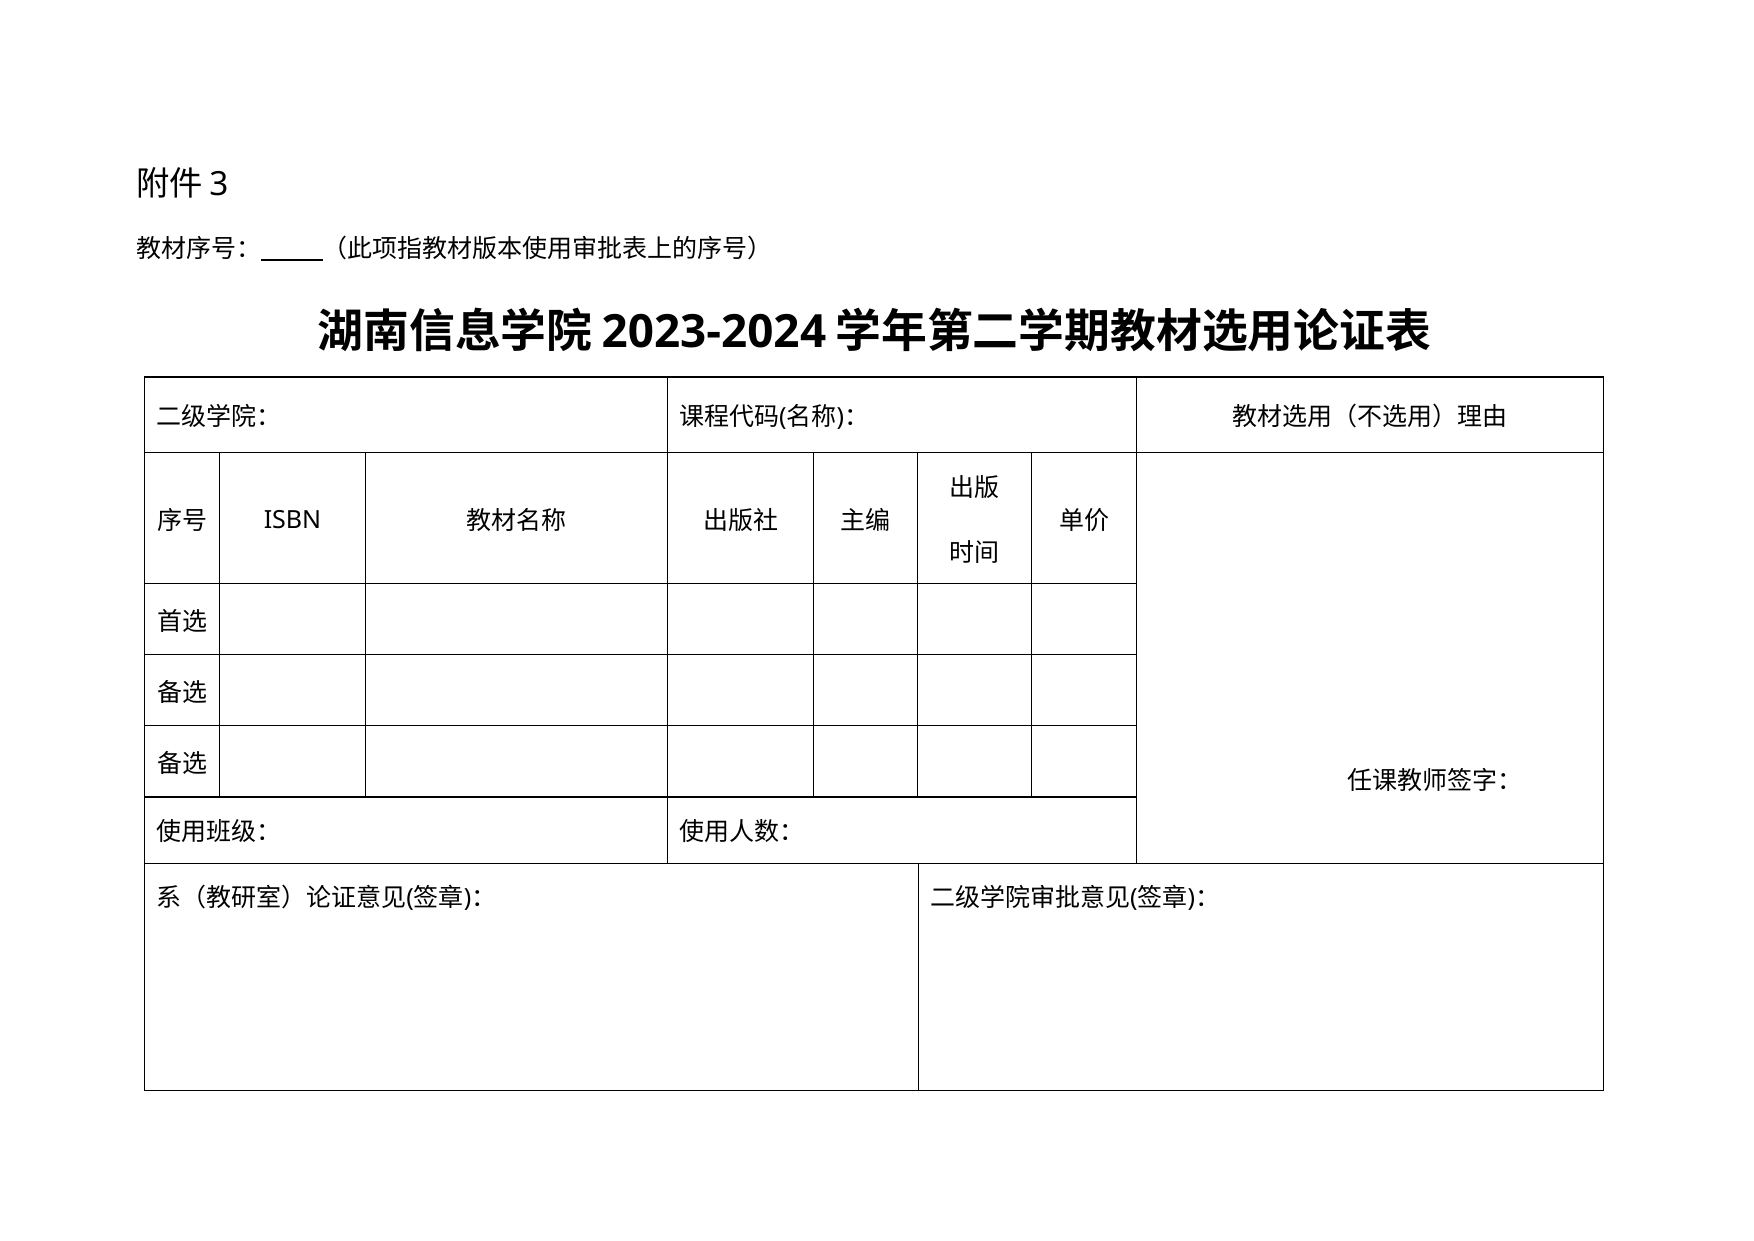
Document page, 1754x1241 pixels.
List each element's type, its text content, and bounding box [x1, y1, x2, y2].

table_cell 主编 [814, 453, 917, 583]
table_cell ISBN [220, 453, 365, 583]
table_cell [1032, 655, 1136, 725]
table_cell [918, 726, 1031, 796]
table_cell [1032, 726, 1136, 796]
table_cell [814, 584, 917, 654]
table_cell 备选 [145, 726, 219, 796]
text 教材序号： （此项指教材版本使用审批表上的序号） [136, 214, 1612, 279]
table_cell 序号 [145, 453, 219, 583]
table_cell [918, 584, 1031, 654]
table_header 湖南信息学院2023-2024学年第二学期教材选用论证表 [145, 279, 1603, 376]
table_cell [668, 584, 813, 654]
table_cell [366, 584, 667, 654]
table_cell [918, 655, 1031, 725]
table_cell [366, 726, 667, 796]
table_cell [145, 864, 918, 1090]
table_cell [1032, 584, 1136, 654]
table_cell [668, 726, 813, 796]
table_cell 二级学院审批意见(签章)： 年 月 日 [919, 864, 1603, 1090]
table_cell 任课教师签字： [1137, 453, 1603, 862]
table_cell 出版 时间 [918, 453, 1031, 583]
table_cell 使用人数： [668, 798, 1136, 862]
table_cell 课程代码(名称)： [668, 378, 1136, 452]
table_cell [220, 726, 365, 796]
table_cell [668, 655, 813, 725]
table_cell 首选 [145, 584, 219, 654]
table_cell 备选 [145, 655, 219, 725]
table_cell 二级学院： [145, 378, 667, 452]
table_cell 教材选用（不选用）理由 [1137, 378, 1603, 452]
table_cell 使用班级： [145, 798, 667, 862]
text 附件3 [136, 149, 1612, 214]
table_cell [814, 655, 917, 725]
table_cell 出版社 [668, 453, 813, 583]
table_cell 教材名称 [366, 453, 667, 583]
table_cell [366, 655, 667, 725]
table_cell 单价 [1032, 453, 1136, 583]
table_cell [220, 584, 365, 654]
table_cell [814, 726, 917, 796]
table_cell [220, 655, 365, 725]
